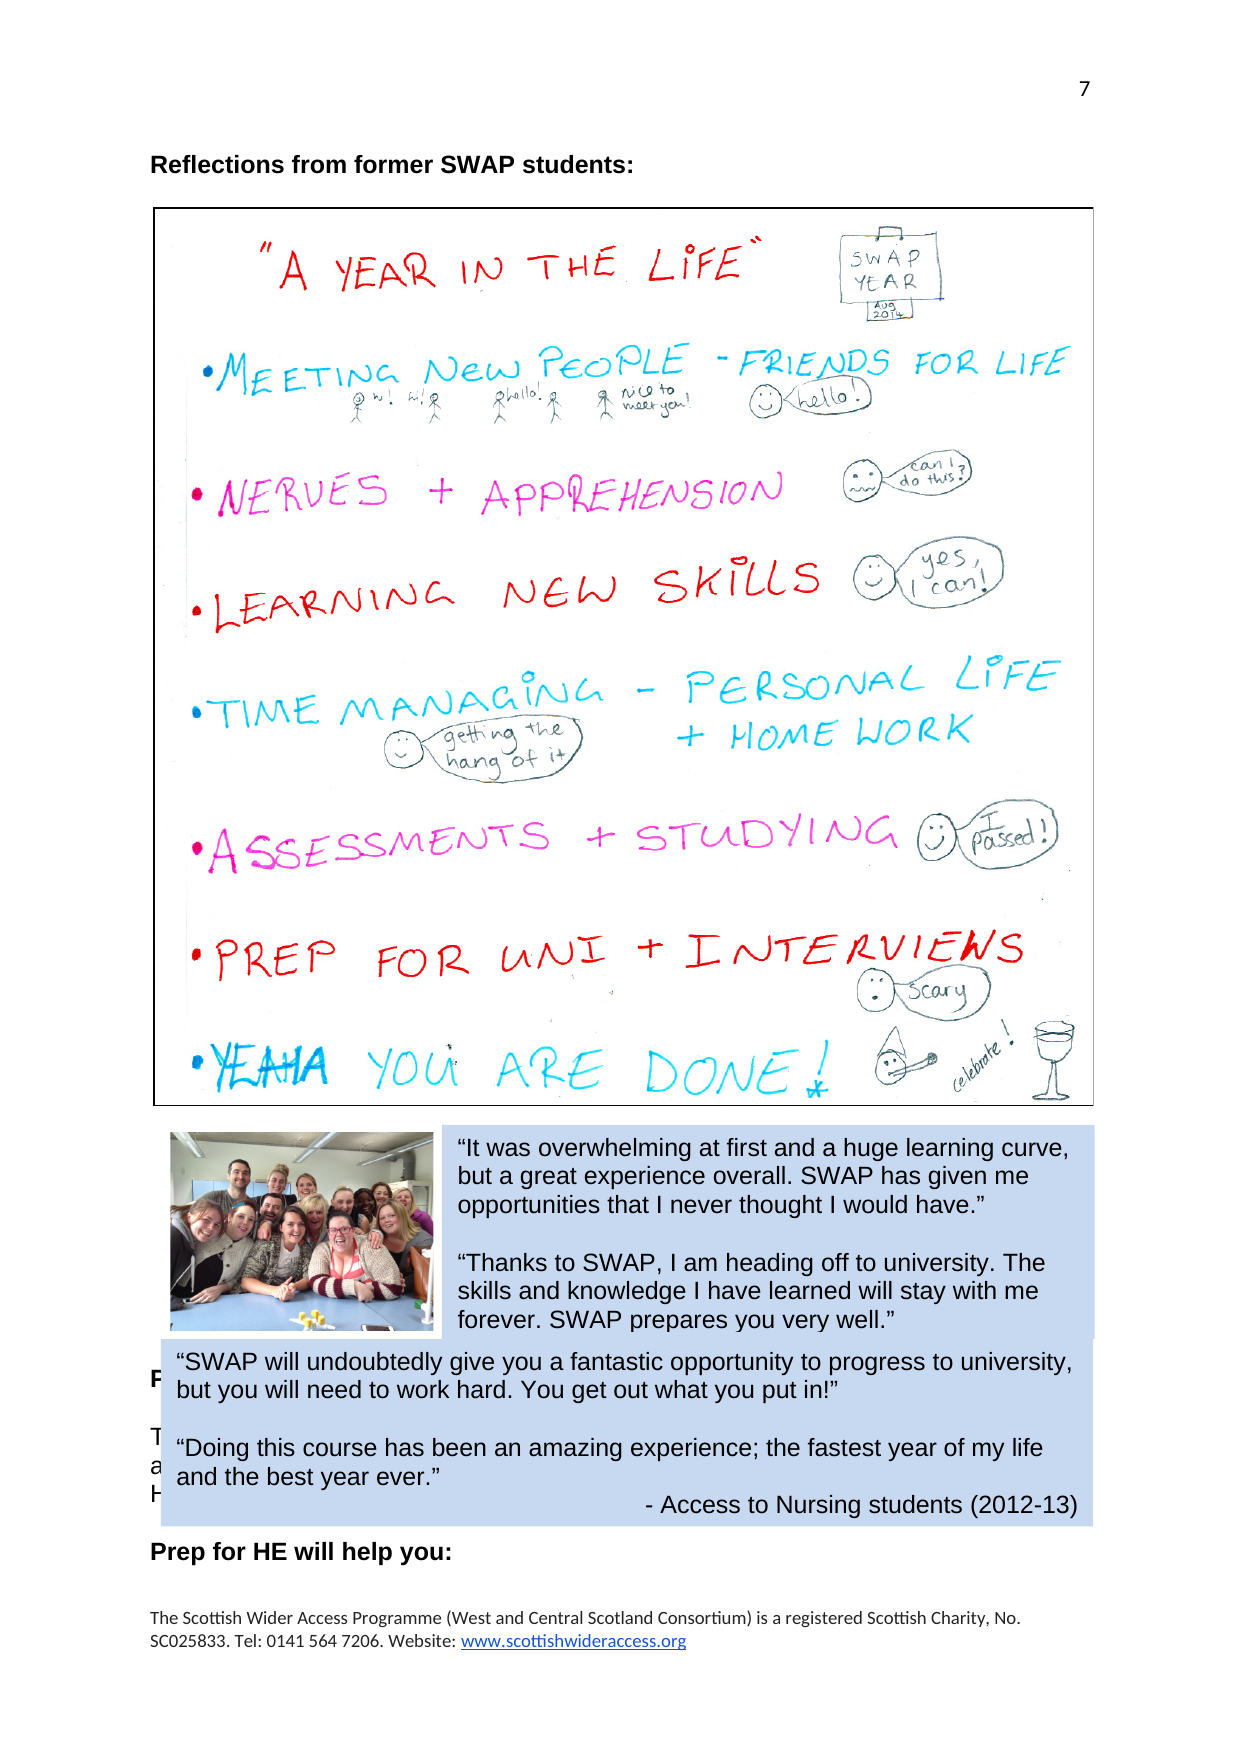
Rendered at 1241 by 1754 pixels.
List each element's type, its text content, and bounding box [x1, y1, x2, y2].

picture [153, 207, 1094, 1106]
text Reflections from former SWAP students: [150, 150, 1090, 179]
text Prep for HE will help you: [150, 1537, 1090, 1566]
picture [170, 1132, 434, 1331]
